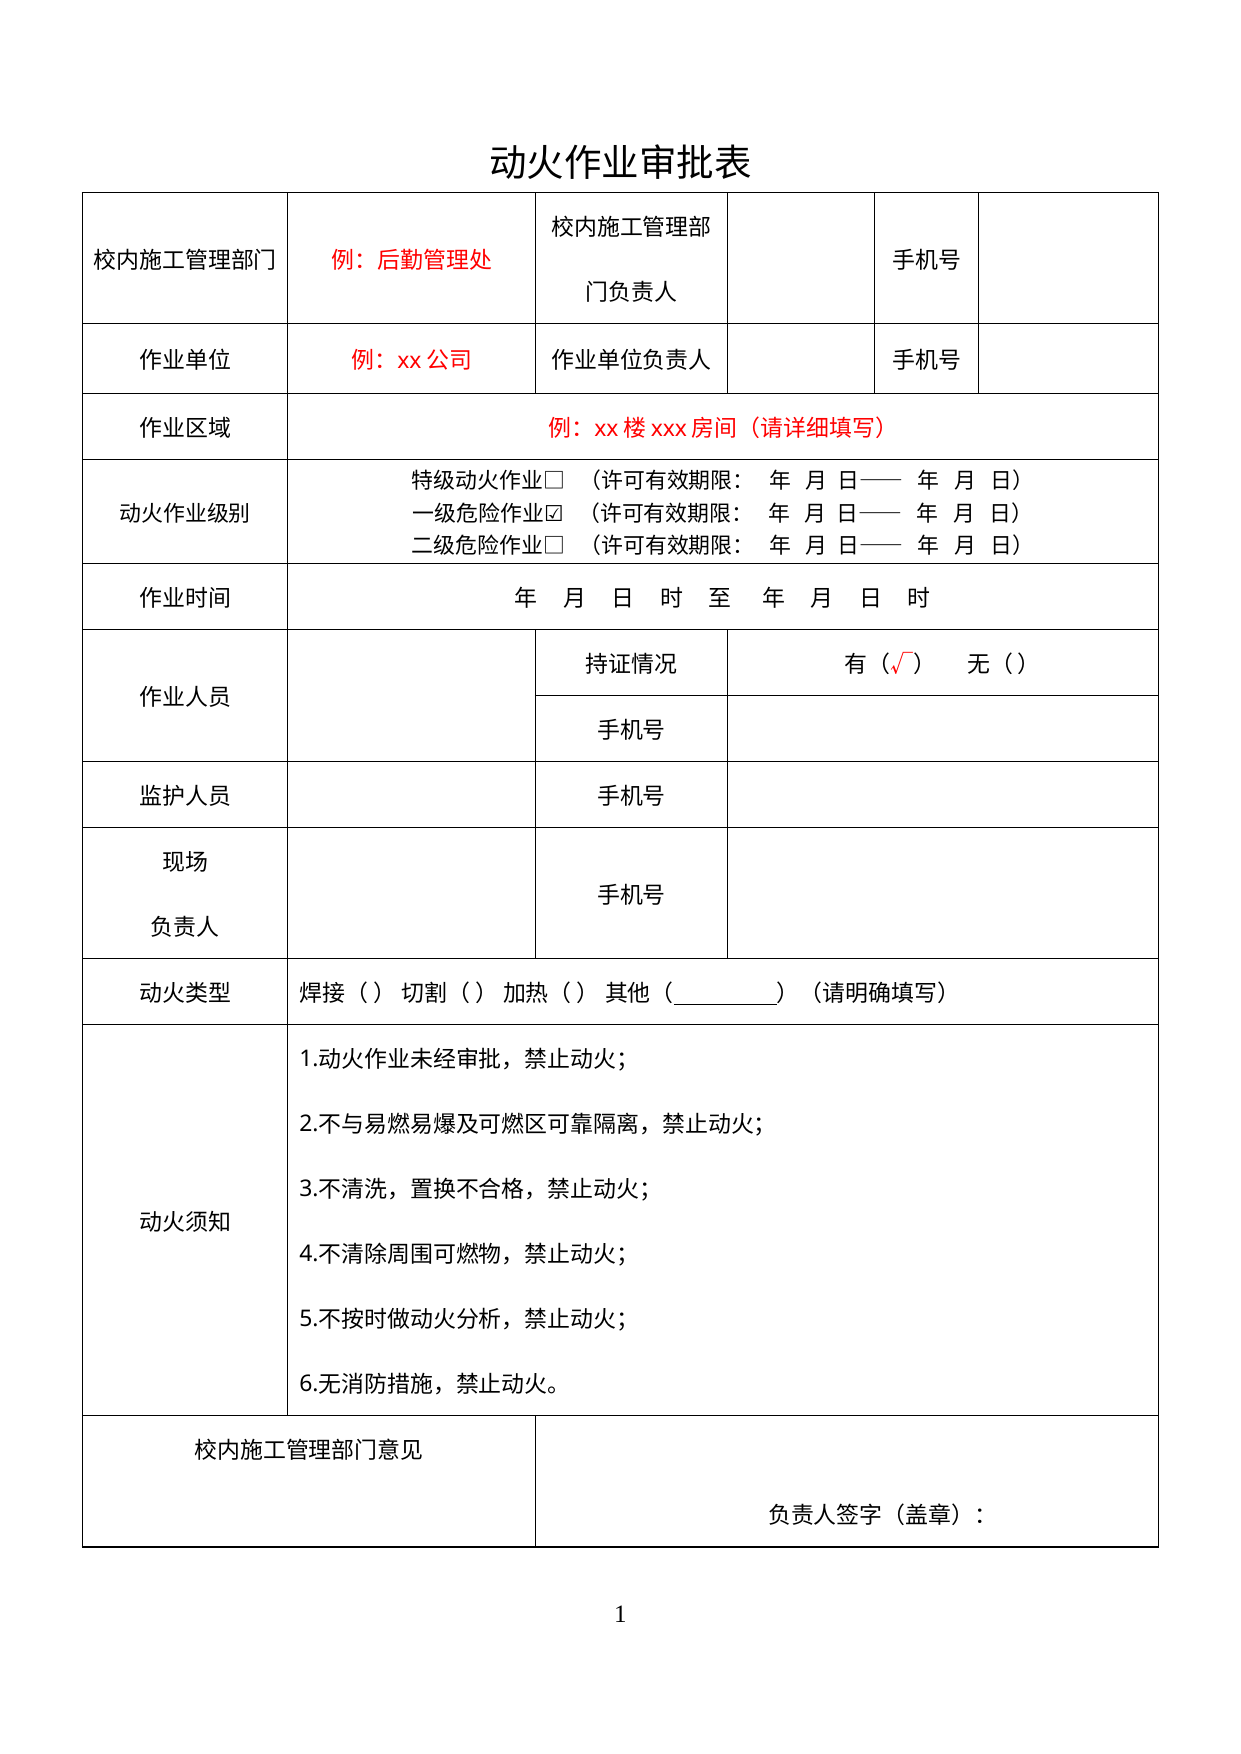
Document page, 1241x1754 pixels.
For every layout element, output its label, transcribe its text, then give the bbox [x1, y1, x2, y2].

table_cell [728, 762, 1158, 827]
table_cell 特级动火作业□ （许可有效期限： 年 月 日—— 年 月 日） 一级危险作业☑ （许可有效期限： 年 月 日—— 年 月 日） 二级危险作业□ （许可有效期限： 年 月 日—— 年 月 日） [288, 460, 1158, 563]
table_cell 手机号 [536, 762, 727, 827]
table_cell [728, 828, 1158, 958]
table_cell 焊接（ ） 切割（ ） 加热（ ） 其他（ ）（请明确填写） [288, 959, 1158, 1024]
table_cell [979, 324, 1158, 393]
table_cell 现场 负责人 [83, 828, 287, 958]
table_cell 1.动火作业未经审批，禁止动火； 2.不与易燃易爆及可燃区可靠隔离，禁止动火； 3.不清洗，置换不合格，禁止动火； 4.不清除周围可燃物，禁止动火； 5.不按时做动火分析，禁止动火； 6.无消防措施，禁止动火。 [288, 1025, 1158, 1415]
table_cell 作业时间 [83, 564, 287, 629]
table_cell 动火作业级别 [83, 460, 287, 563]
table_cell 作业区域 [83, 394, 287, 459]
table_cell 动火类型 [83, 959, 287, 1024]
table_cell [728, 324, 874, 393]
table_cell 监护人员 [83, 762, 287, 827]
table_cell 校内施工管理部门意见 [83, 1416, 535, 1546]
table_cell 年 月 日 时 至 年 月 日 时 [288, 564, 1158, 629]
table_cell [288, 762, 535, 827]
table_cell 作业人员 [83, 630, 287, 761]
table_cell 动火须知 [83, 1025, 287, 1415]
table_cell 手机号 [536, 828, 727, 958]
table_header 校内施工管理部门 [83, 193, 287, 323]
text 动火作业审批表 [159, 127, 1081, 192]
table_cell 例：xx楼xxx房间（请详细填写） [288, 394, 1158, 459]
table_header [979, 193, 1158, 323]
table_cell 手机号 [536, 696, 727, 761]
table_cell 作业单位 [83, 324, 287, 393]
table_header 手机号 [875, 193, 978, 323]
table_cell 手机号 [875, 324, 978, 393]
table_header 例：后勤管理处 [288, 193, 535, 323]
table_cell [288, 828, 535, 958]
table_cell [728, 696, 1158, 761]
table_cell 持证情况 [536, 630, 727, 695]
table_header 校内施工管理部门负责人 [536, 193, 727, 323]
table_cell 负责人签字（盖章）： 年 月 日 [536, 1416, 1158, 1546]
table_header [728, 193, 874, 323]
table_cell 例：xx公司 [288, 324, 535, 393]
table_cell 作业单位负责人 [536, 324, 727, 393]
table_cell [288, 630, 535, 761]
table_cell 有（√） 无（ ） [728, 630, 1158, 695]
